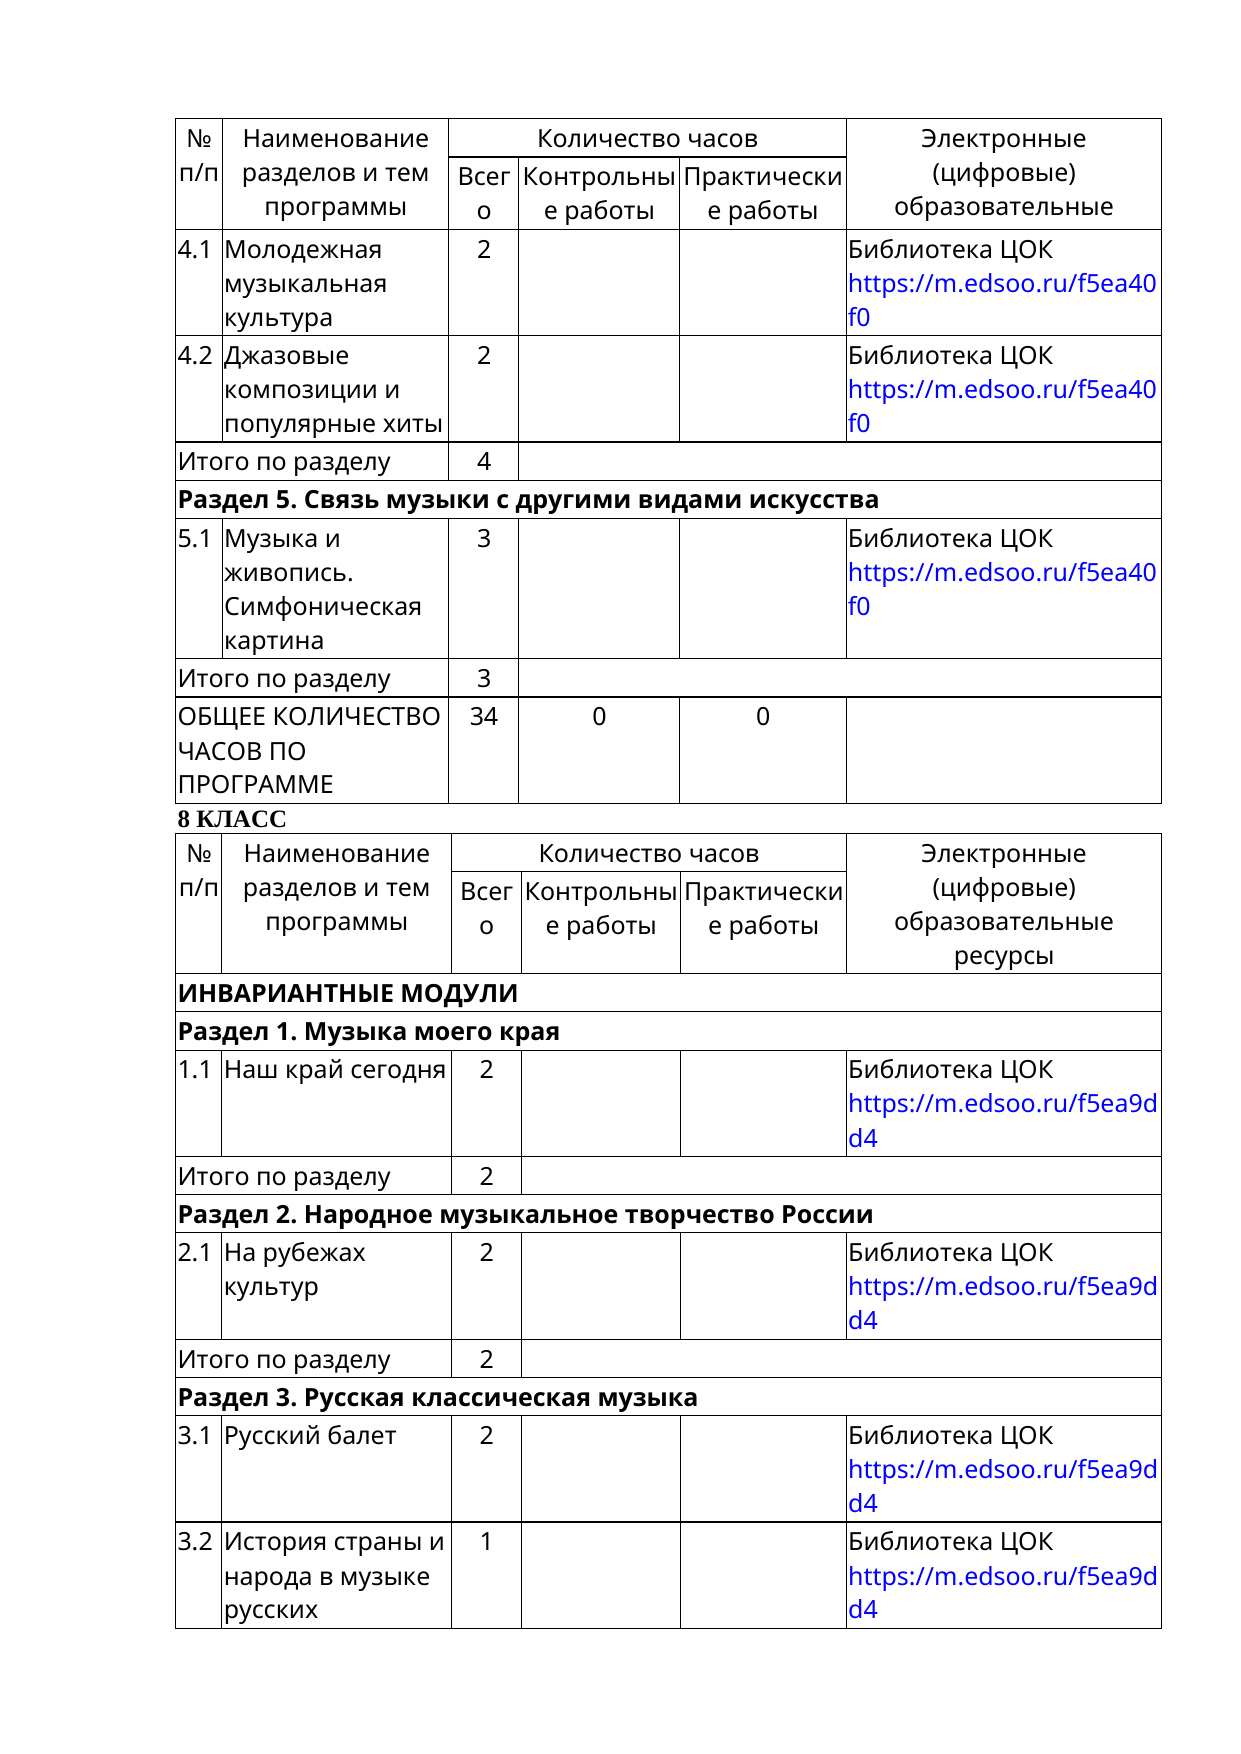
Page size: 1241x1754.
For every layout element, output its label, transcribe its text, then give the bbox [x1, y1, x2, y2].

table_cell [522, 1416, 680, 1521]
table_cell Библиотека ЦОК https://m.edsoo.ru/f5ea9dd4 [847, 1233, 1161, 1339]
table_cell 3.1 [176, 1416, 221, 1521]
table_cell 2 [452, 1233, 521, 1339]
table_cell Раздел 2. Народное музыкальное творчество России [176, 1195, 1161, 1232]
table_cell 34 [449, 698, 518, 803]
table_cell [519, 230, 679, 335]
table_cell Библиотека ЦОК https://m.edsoo.ru/f5ea40f0 [847, 519, 1161, 658]
table_cell 2 [449, 230, 518, 335]
table_cell [680, 519, 846, 658]
table_cell Итого по разделу [176, 1157, 451, 1194]
table_cell 3 [449, 659, 518, 696]
table_cell 5.1 [176, 519, 222, 658]
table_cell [847, 1416, 1161, 1521]
table_cell Библиотека ЦОК https://m.edsoo.ru/f5ea40f0 [847, 336, 1161, 441]
table_cell [681, 1523, 846, 1628]
table_cell [680, 336, 846, 441]
table_cell 2 [452, 1416, 521, 1521]
table_header Электронные (цифровые) образовательные ресурсы [847, 834, 1161, 973]
table_cell [847, 698, 1161, 803]
table_cell 3 [449, 519, 518, 658]
table_cell Контрольные работы [519, 158, 679, 229]
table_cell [847, 1523, 1161, 1628]
table_header Количество часов [452, 834, 846, 871]
table_cell 3.2 [176, 1523, 221, 1628]
table_cell Раздел 3. Русская классическая музыка [176, 1378, 1161, 1415]
table_cell [522, 1157, 1161, 1194]
table_header Наименование разделов и тем программы [222, 834, 451, 973]
table_cell Итого по разделу [176, 1340, 451, 1377]
table_cell Библиотека ЦОК https://m.edsoo.ru/f5ea9dd4 [847, 1051, 1161, 1156]
table_cell [681, 1233, 846, 1339]
table_cell Практические работы [681, 872, 846, 973]
table_cell [681, 1051, 846, 1156]
table_header Наименование разделов и тем программы [223, 119, 448, 229]
table_header № п/п [176, 119, 222, 229]
table_cell Контрольные работы [522, 872, 680, 973]
table_header № п/п [176, 834, 221, 973]
table_cell Молодежная музыкальная культура [223, 230, 448, 335]
table_cell ИНВАРИАНТНЫЕ МОДУЛИ [176, 974, 1161, 1011]
table_cell Русский балет [222, 1416, 451, 1521]
table_cell Раздел 1. Музыка моего края [176, 1012, 1161, 1049]
table_cell ОБЩЕЕ КОЛИЧЕСТВО ЧАСОВ ПО ПРОГРАММЕ [176, 698, 448, 803]
table_cell Практические работы [680, 158, 846, 229]
table_cell 4.1 [176, 230, 222, 335]
table_cell Джазовые композиции и популярные хиты [223, 336, 448, 441]
table_cell 1.1 [176, 1051, 221, 1156]
table_cell Итого по разделу [176, 659, 448, 696]
table_cell [519, 443, 1161, 479]
table_cell 2 [452, 1157, 521, 1194]
table_cell Наш край сегодня [222, 1051, 451, 1156]
table_cell [519, 519, 679, 658]
table_cell [522, 1523, 680, 1628]
table_cell [519, 336, 679, 441]
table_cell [222, 1523, 451, 1628]
table_cell 1 [452, 1523, 521, 1628]
table_header Количество часов [449, 119, 846, 156]
table_cell 4 [449, 443, 518, 479]
table_cell На рубежах культур [222, 1233, 451, 1339]
table_cell 0 [680, 698, 846, 803]
table_cell Раздел 5. Связь музыки с другими видами искусства [176, 481, 1161, 518]
table_cell 4.2 [176, 336, 222, 441]
table_cell 0 [519, 698, 679, 803]
table_cell Музыка и живопись. Симфоническая картина [223, 519, 448, 658]
table_cell [519, 659, 1161, 696]
table_cell 2 [452, 1051, 521, 1156]
table_cell [522, 1051, 680, 1156]
table_header Электронные (цифровые) образовательные ресурсы [847, 119, 1161, 229]
table_cell [681, 1416, 846, 1521]
table_cell [522, 1233, 680, 1339]
table_cell Всего [452, 872, 521, 973]
table_cell 2.1 [176, 1233, 221, 1339]
table_cell 2 [449, 336, 518, 441]
table_cell 2 [452, 1340, 521, 1377]
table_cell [847, 230, 1161, 335]
table_cell Итого по разделу [176, 443, 448, 479]
text 8 КЛАСС [177, 804, 1152, 833]
table_cell Всего [449, 158, 518, 229]
table_cell [522, 1340, 1161, 1377]
table_cell [680, 230, 846, 335]
